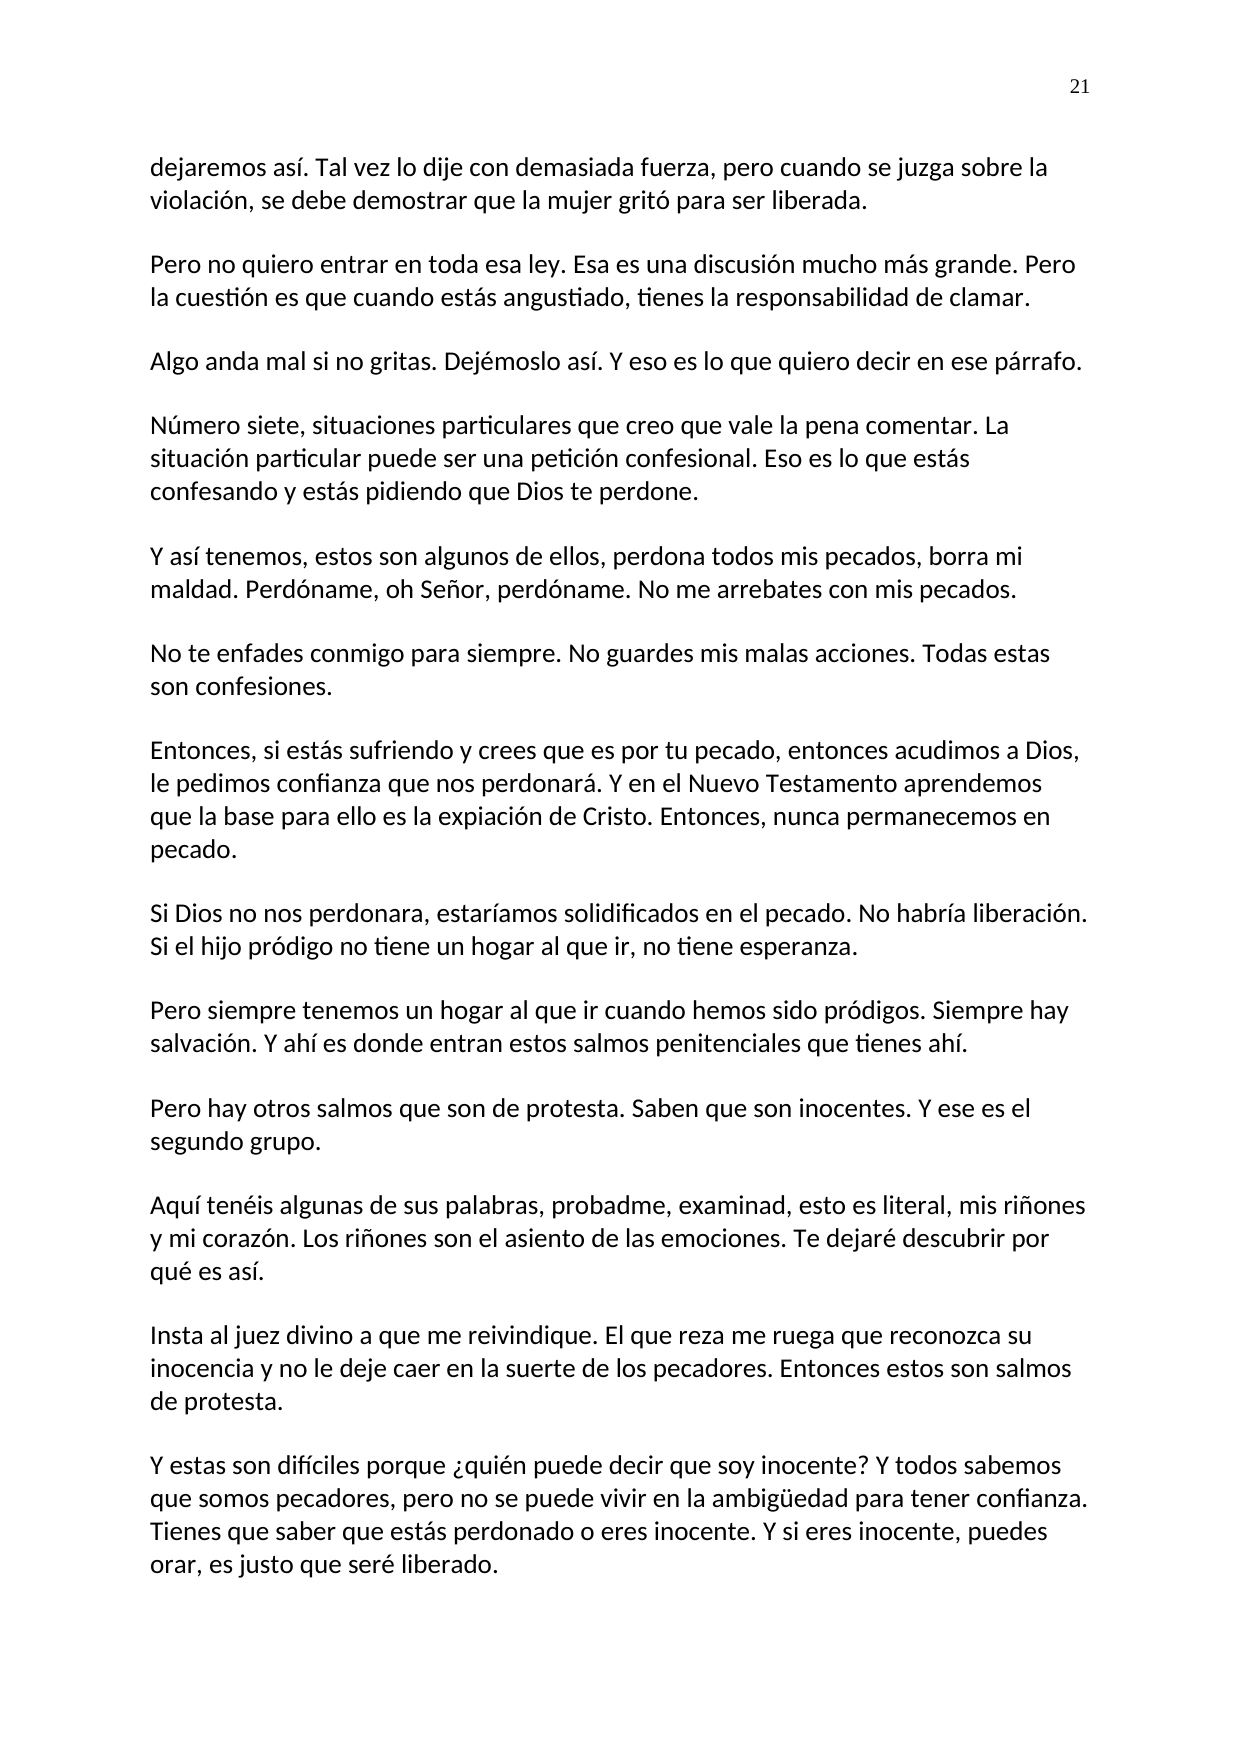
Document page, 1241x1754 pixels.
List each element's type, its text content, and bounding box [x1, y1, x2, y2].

text Aquí tenéis algunas de sus palabras, probadme, examinad, esto es literal, mis riñones y mi corazón. Los riñones son el asiento de las emociones. Te dejaré descubrir por qué es así. [150, 1188, 1090, 1287]
text Insta al juez divino a que me reivindique. El que reza me ruega que reconozca su inocencia y no le deje caer en la suerte de los pecadores. Entonces estos son salmos de protesta. [150, 1318, 1090, 1417]
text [150, 150, 1090, 216]
text Y estas son difíciles porque ¿quién puede decir que soy inocente? Y todos sabemos que somos pecadores, pero no se puede vivir en la ambigüedad para tener confianza. Tienes que saber que estás perdonado o eres inocente. Y si eres inocente, puedes orar, es justo que seré liberado. [150, 1448, 1090, 1580]
text Y así tenemos, estos son algunos de ellos, perdona todos mis pecados, borra mi maldad. Perdóname, oh Señor, perdóname. No me arrebates con mis pecados. [150, 539, 1090, 605]
text Entonces, si estás sufriendo y crees que es por tu pecado, entonces acudimos a Dios, le pedimos confianza que nos perdonará. Y en el Nuevo Testamento aprendemos que la base para ello es la expiación de Cristo. Entonces, nunca permanecemos en pecado. [150, 733, 1090, 865]
text No te enfades conmigo para siempre. No guardes mis malas acciones. Todas estas son confesiones. [150, 636, 1090, 702]
text Número siete, situaciones particulares que creo que vale la pena comentar. La situación particular puede ser una petición confesional. Eso es lo que estás confesando y estás pidiendo que Dios te perdone. [150, 408, 1090, 508]
text Algo anda mal si no gritas. Dejémoslo así. Y eso es lo que quiero decir en ese párrafo. [150, 344, 1090, 377]
text Pero no quiero entrar en toda esa ley. Esa es una discusión mucho más grande. Pero la cuestión es que cuando estás angustiado, tienes la responsabilidad de clamar. [150, 247, 1090, 313]
text Pero hay otros salmos que son de protesta. Saben que son inocentes. Y ese es el segundo grupo. [150, 1091, 1090, 1157]
text Pero siempre tenemos un hogar al que ir cuando hemos sido pródigos. Siempre hay salvación. Y ahí es donde entran estos salmos penitenciales que tienes ahí. [150, 993, 1090, 1059]
text Si Dios no nos perdonara, estaríamos solidificados en el pecado. No habría liberación. Si el hijo pródigo no tiene un hogar al que ir, no tiene esperanza. [150, 896, 1090, 962]
